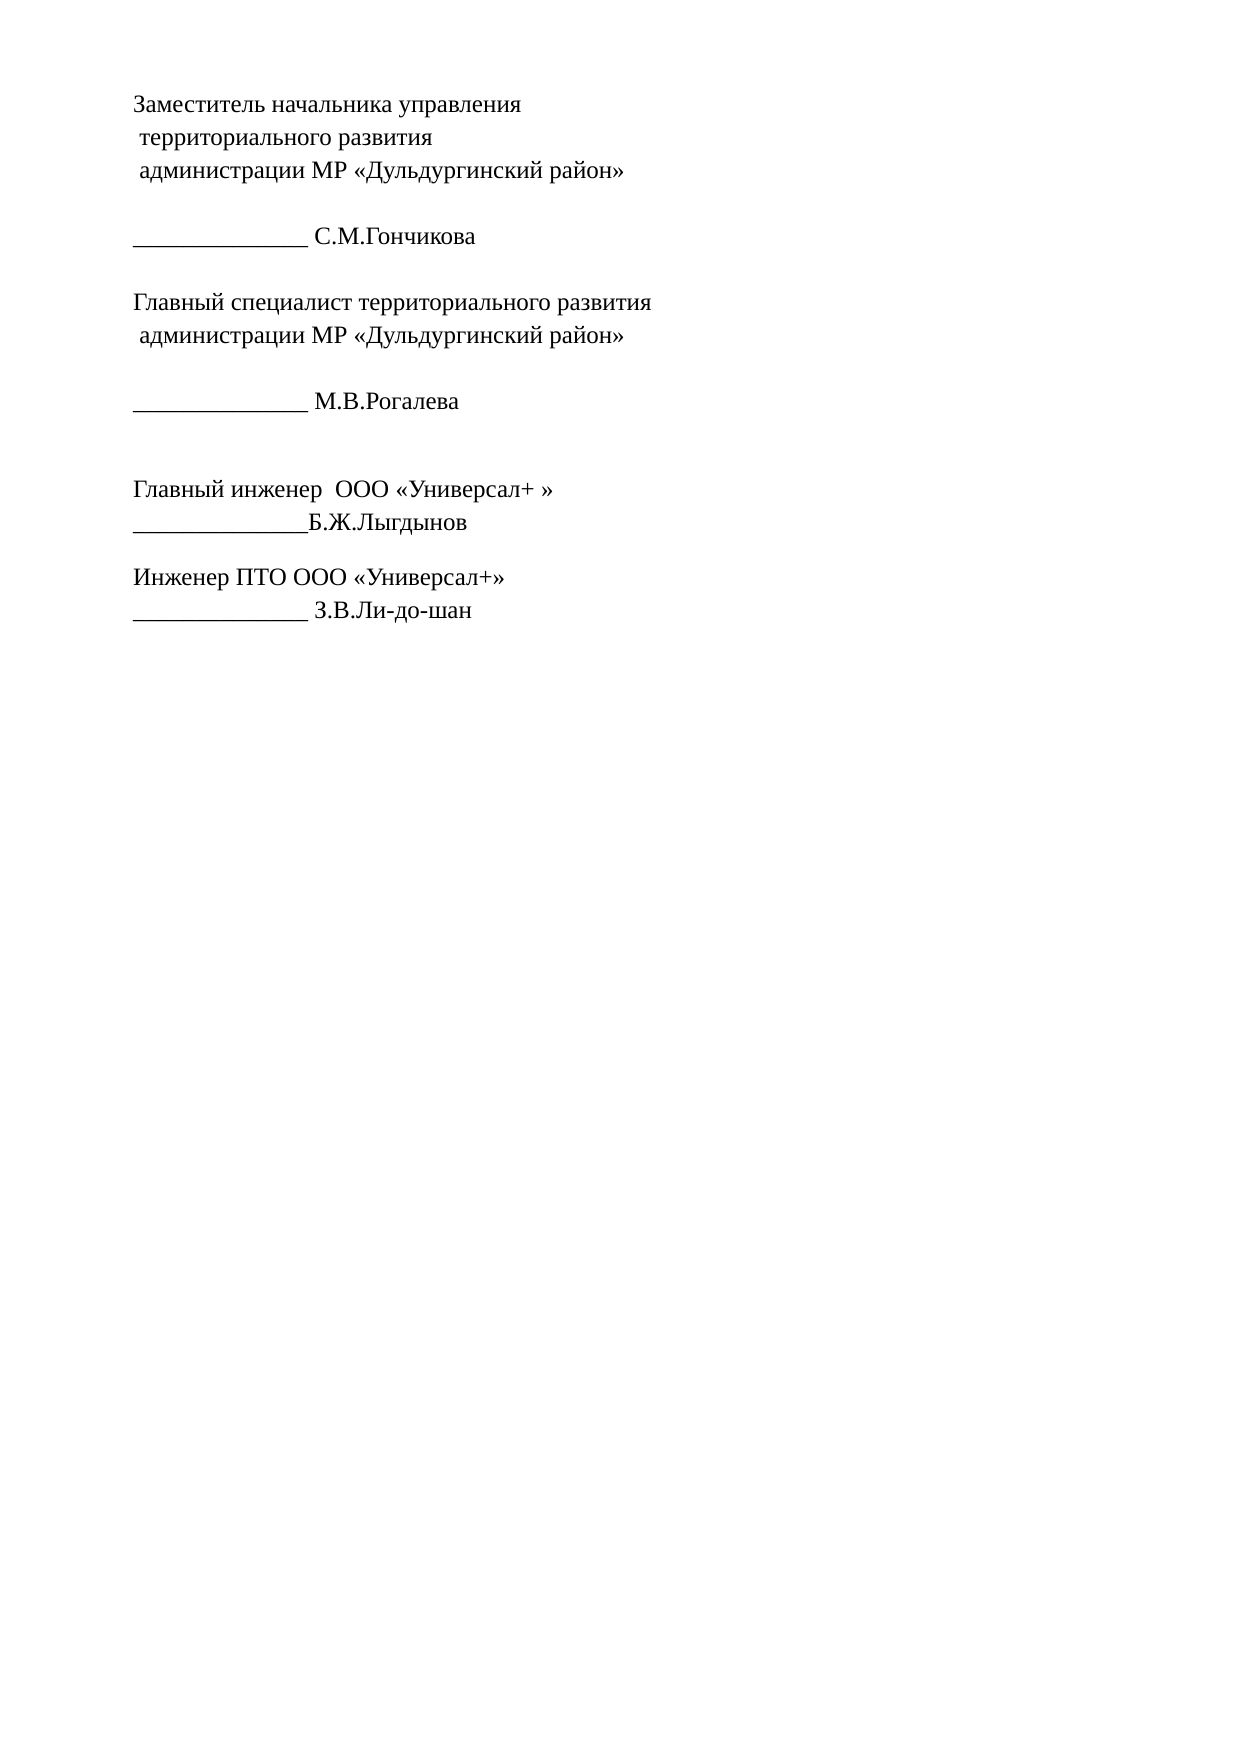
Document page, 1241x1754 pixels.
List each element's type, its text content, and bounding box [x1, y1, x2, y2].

text Главный специалист территориального развития [133, 287, 1152, 316]
text администрации МР «Дульдургинский район» [133, 155, 1152, 183]
text Инженер ПТО ООО «Универсал+» [133, 562, 1152, 591]
text ______________ З.В.Ли-до-шан [133, 595, 1152, 624]
text ______________Б.Ж.Лыгдынов [133, 507, 1152, 536]
text администрации МР «Дульдургинский район» [133, 320, 1152, 348]
text Заместитель начальника управления [133, 89, 1152, 117]
text территориального развития [133, 122, 1152, 150]
text Главный инженер ООО «Универсал+ » [133, 474, 1152, 503]
text ______________ М.В.Рогалева [133, 386, 1152, 414]
text ______________ С.М.Гончикова [133, 221, 1152, 249]
